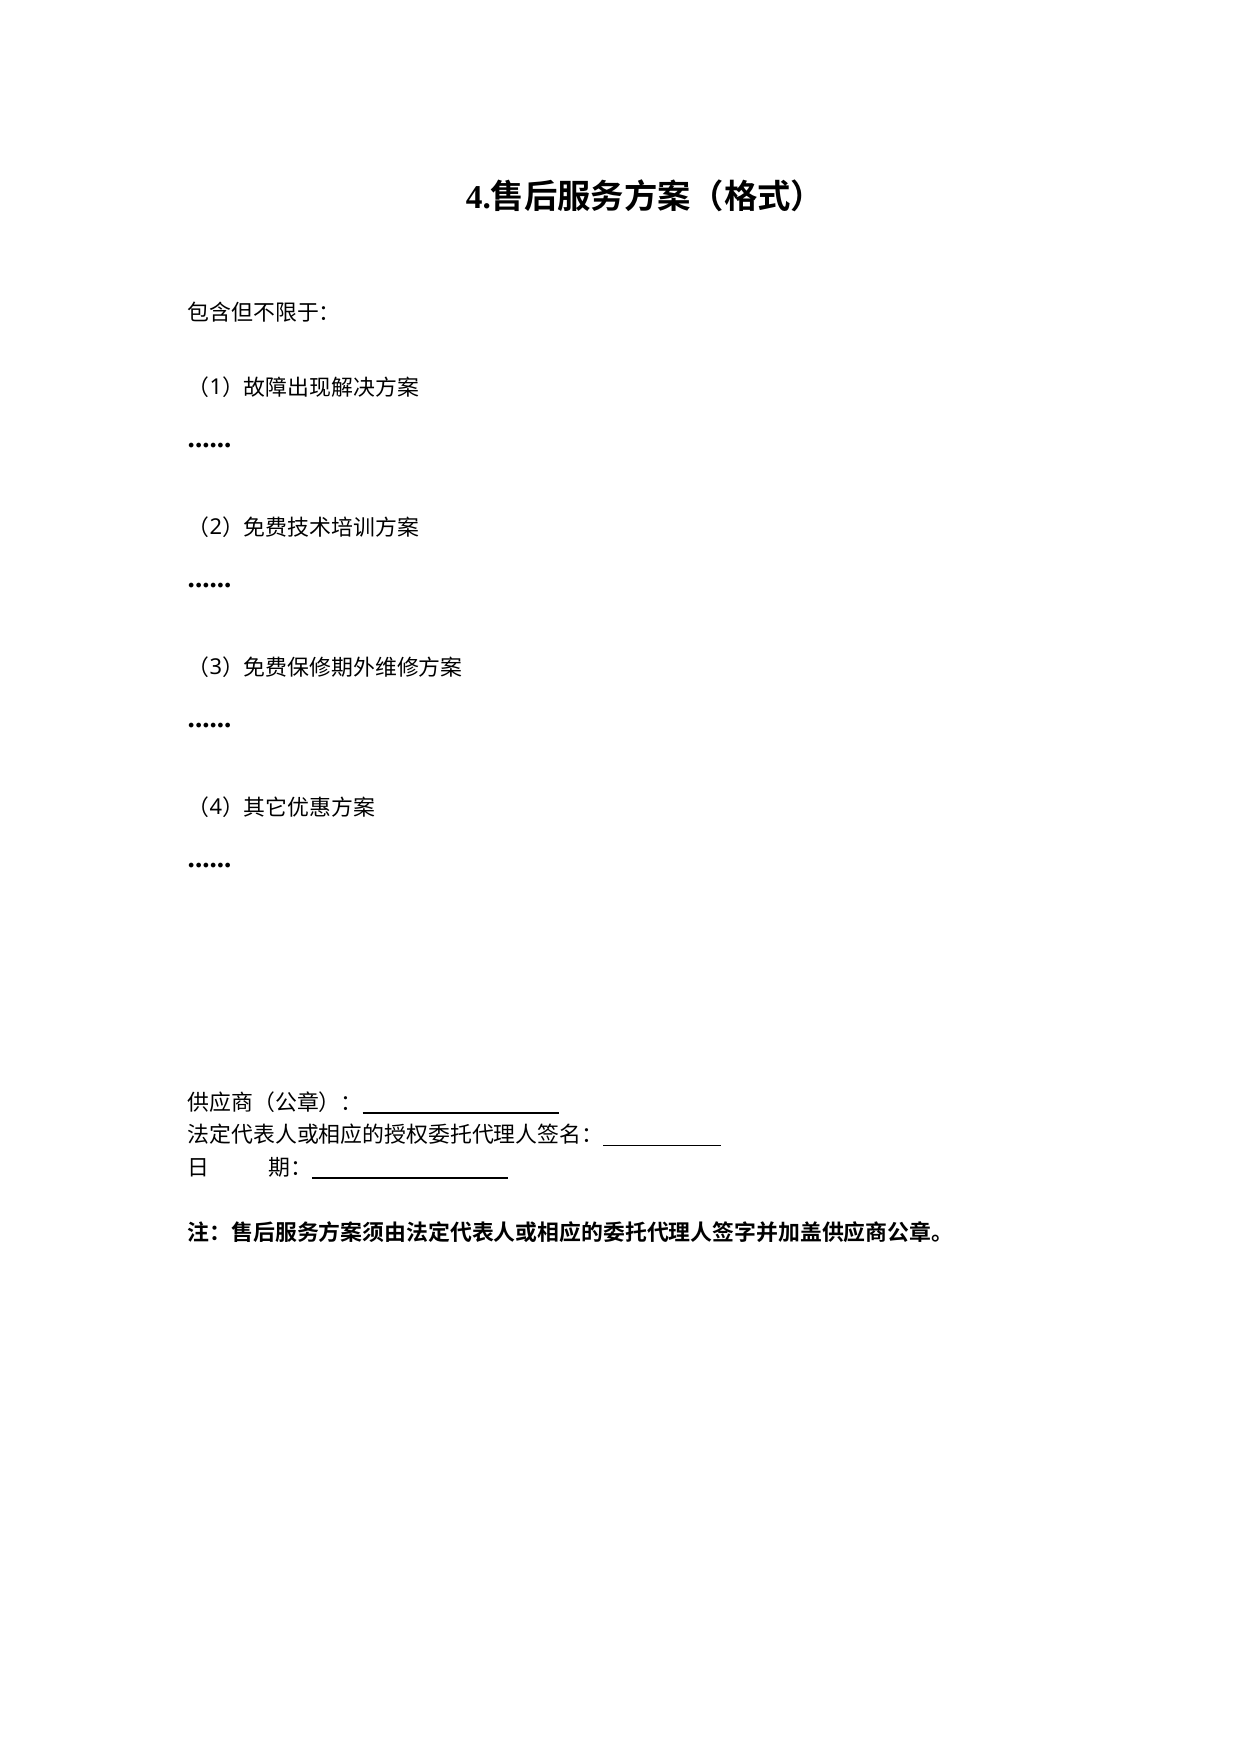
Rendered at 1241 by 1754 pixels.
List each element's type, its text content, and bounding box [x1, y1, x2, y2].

text 供应商（公章）： [187, 1084, 1053, 1117]
text ...... [187, 684, 1053, 749]
text 包含但不限于： [187, 292, 1053, 329]
text 注：售后服务方案须由法定代表人或相应的委托代理人签字并加盖供应商公章。 [187, 1214, 1053, 1247]
text （2）免费技术培训方案 [187, 507, 1053, 544]
text 日 期： [187, 1149, 1053, 1182]
text 法定代表人或相应的授权委托代理人签名： [187, 1117, 1053, 1149]
text （1）故障出现解决方案 [187, 367, 1053, 404]
text 4.售后服务方案（格式） [187, 162, 1053, 227]
text ...... [187, 404, 1053, 469]
text （4）其它优惠方案 [187, 787, 1053, 824]
text ...... [187, 544, 1053, 609]
text ...... [187, 824, 1053, 889]
text （3）免费保修期外维修方案 [187, 647, 1053, 684]
